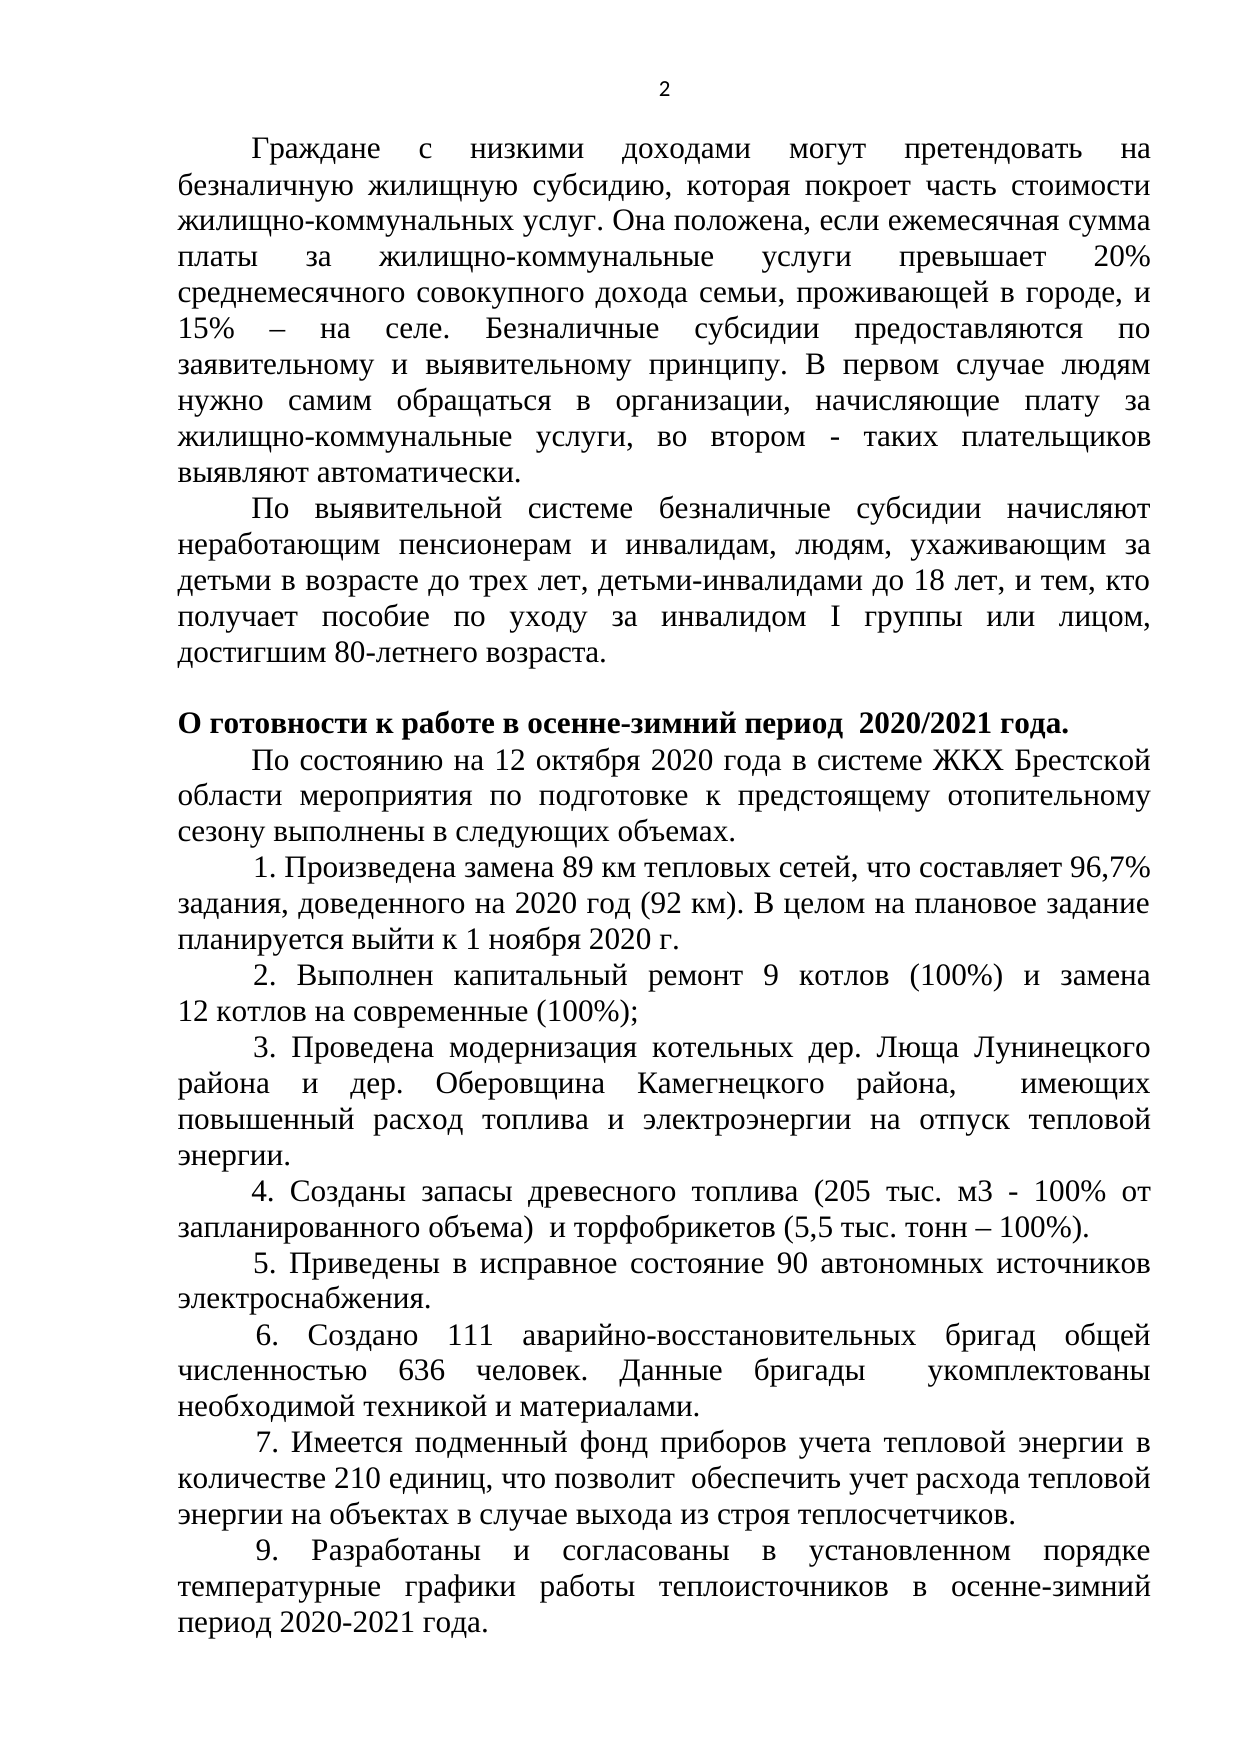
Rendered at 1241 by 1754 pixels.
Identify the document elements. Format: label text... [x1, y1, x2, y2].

text 9. Разработаны и согласованы в установленном порядке температурные графики работы теплоисточников в осенне-зимний период 2020-2021 года. [177, 1531, 1152, 1639]
text По состоянию на 12 октября 2020 года в системе ЖКХ Брестской области мероприятия по подготовке к предстоящему отопительному сезону выполнены в следующих объемах. [177, 741, 1152, 848]
text 4. Созданы запасы древесного топлива (205 тыс. м3 - 100% от запланированного объема) и торфобрикетов (5,5 тыс. тонн – 100%). [177, 1172, 1152, 1244]
text По выявительной системе безналичные субсидии начисляют неработающим пенсионерам и инвалидам, людям, ухаживающим за детьми в возрасте до трех лет, детьми-инвалидами до 18 лет, и тем, кто получает пособие по уходу за инвалидом I группы или лицом, достигшим 80-летнего возраста. [177, 489, 1152, 669]
text 3. Проведена модернизация котельных дер. Люща Лунинецкого района и дер. Оберовщина Камегнецкого района, имеющих повышенный расход топлива и электроэнергии на отпуск тепловой энергии. [177, 1028, 1152, 1172]
text 5. Приведены в исправное состояние 90 автономных источников электроснабжения. [177, 1244, 1152, 1316]
text 1. Произведена замена 89 км тепловых сетей, что составляет 96,7% задания, доведенного на 2020 год (92 км). В целом на плановое задание планируется выйти к 1 ноября 2020 г. [177, 848, 1152, 956]
text 6. Создано 111 аварийно-восстановительных бригад общей численностью 636 человек. Данные бригады укомплектованы необходимой техникой и материалами. [177, 1316, 1152, 1423]
text 2. Выполнен капитальный ремонт 9 котлов (100%) и замена 12 котлов на современные (100%); [177, 956, 1152, 1028]
text Граждане с низкими доходами могут претендовать на безналичную жилищную субсидию, которая покроет часть стоимости жилищно-коммунальных услуг. Она положена, если ежемесячная сумма платы за жилищно-коммунальные услуги превышает 20% среднемесячного совокупного дохода семьи, проживающей в городе, и 15% – на селе. Безналичные субсидии предоставляются по заявительному и выявительному принципу. В первом случае людям нужно самим обращаться в организации, начисляющие плату за жилищно-коммунальные услуги, во втором - таких плательщиков выявляют автоматически. [177, 130, 1152, 489]
text О готовности к работе в осенне-зимний период 2020/2021 года. [177, 705, 1152, 741]
text 7. Имеется подменный фонд приборов учета тепловой энергии в количестве 210 единиц, что позволит обеспечить учет расхода тепловой энергии на объектах в случае выхода из строя теплосчетчиков. [177, 1423, 1152, 1531]
